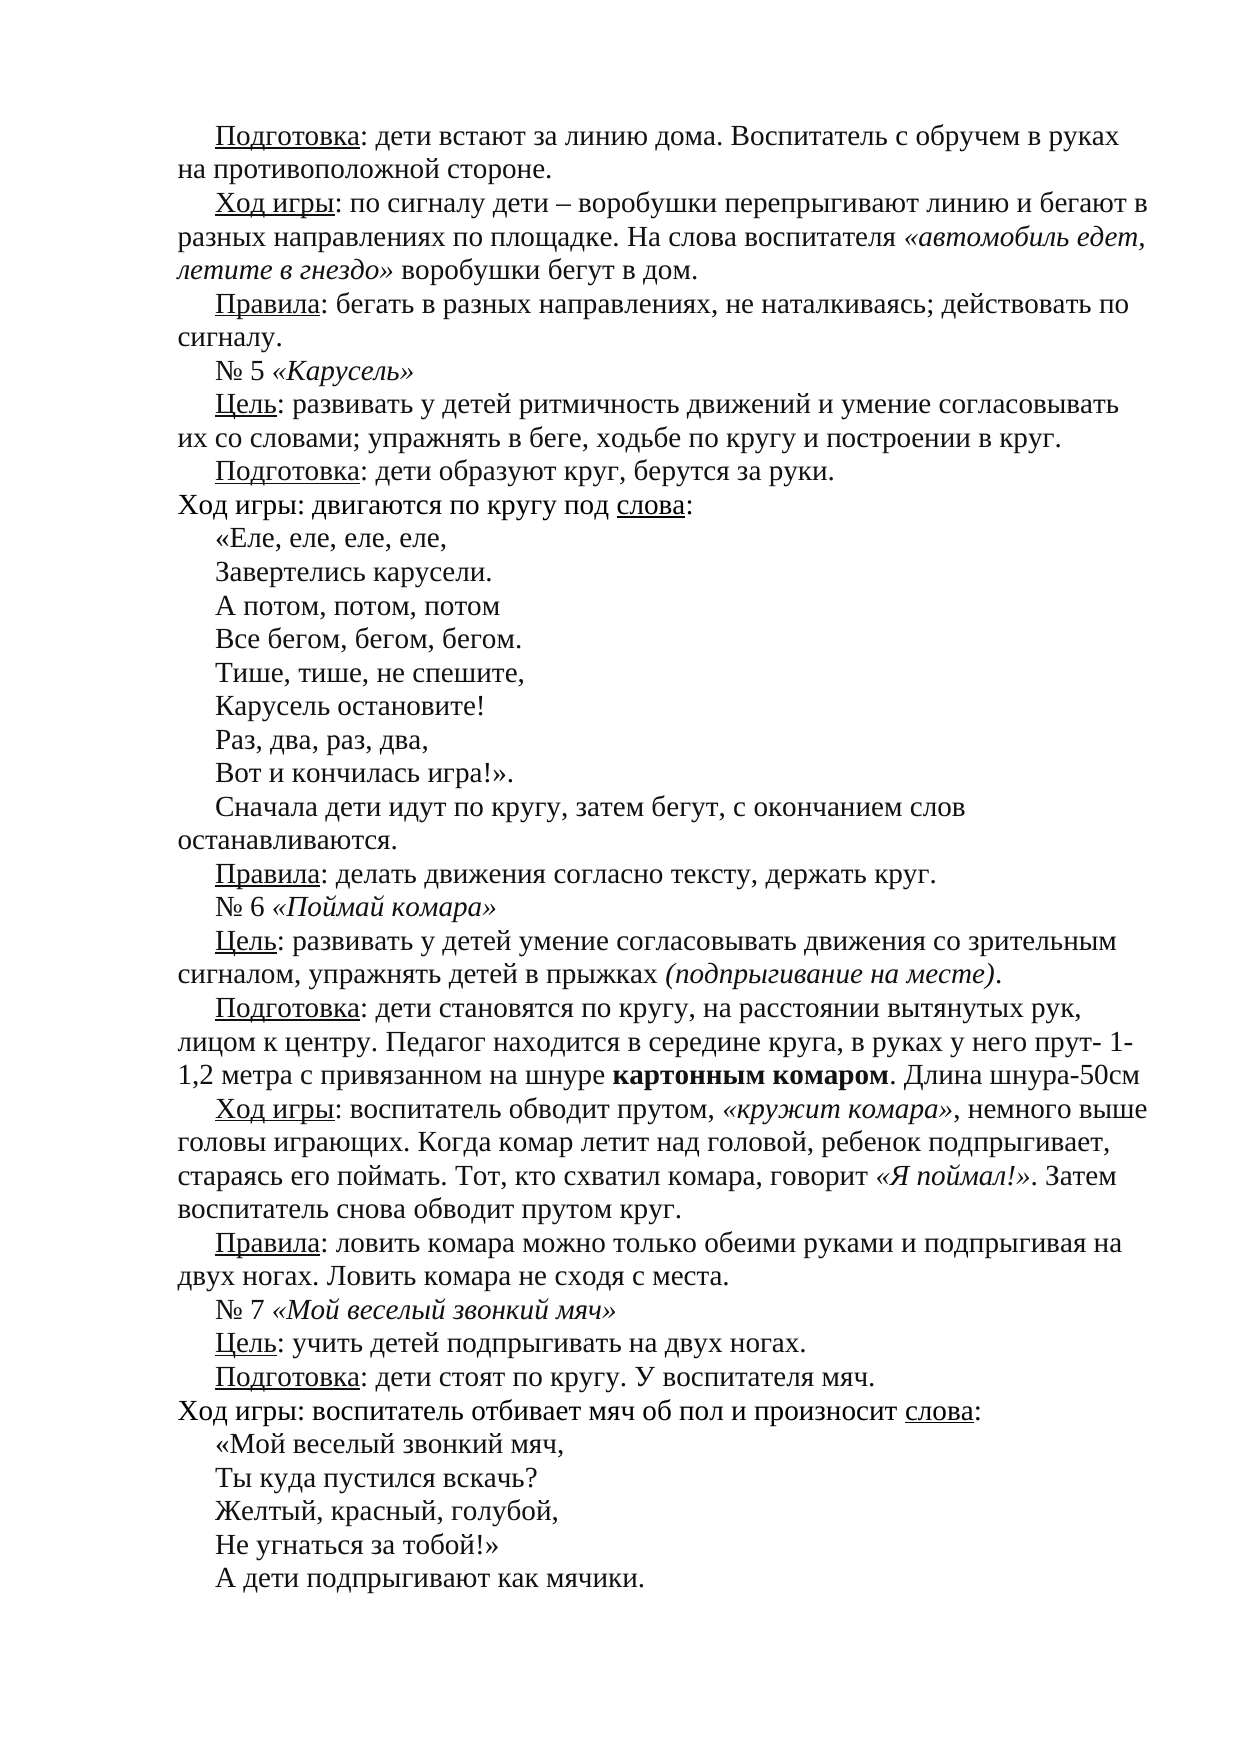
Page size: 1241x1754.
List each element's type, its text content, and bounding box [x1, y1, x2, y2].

text Раз, два, раз, два, [177, 722, 1152, 755]
text Завертелись карусели. [177, 554, 1152, 588]
text Подготовка: дети встают за линию дома. Воспитатель с обручем в руках на противоположной стороне. [177, 118, 1152, 185]
text Сначала дети идут по кругу, затем бегут, с окончанием слов останавливаются. [177, 789, 1152, 856]
text Карусель остановите! [177, 688, 1152, 722]
text № 7 «Мой веселый звонкий мяч» [177, 1292, 1152, 1326]
text «Мой веселый звонкий мяч, [177, 1426, 1152, 1460]
text Тише, тише, не спешите, [177, 655, 1152, 688]
text Подготовка: дети стоят по кругу. У воспитателя мяч. [177, 1359, 1152, 1393]
text № 6 «Поймай комара» [177, 889, 1152, 923]
text Не угнаться за тобой!» [177, 1527, 1152, 1560]
text Цель: учить детей подпрыгивать на двух ногах. [177, 1326, 1152, 1359]
text Правила: ловить комара можно только обеими руками и подпрыгивая на двух ногах. Ловить комара не сходя с места. [177, 1225, 1152, 1292]
text № 5 «Карусель» [177, 353, 1152, 386]
text Цель: развивать у детей ритмичность движений и умение согласовывать их со словами; упражнять в беге, ходьбе по кругу и построении в круг. [177, 386, 1152, 453]
text Правила: бегать в разных направлениях, не наталкиваясь; действовать по сигналу. [177, 286, 1152, 353]
text Подготовка: дети образуют круг, берутся за руки. [177, 453, 1152, 487]
text Ход игры: воспитатель отбивает мяч об пол и произносит слова: [177, 1393, 1152, 1426]
text Вот и кончилась игра!». [177, 755, 1152, 789]
text Правила: делать движения согласно тексту, держать круг. [177, 856, 1152, 889]
text Ты куда пустился вскачь? [177, 1460, 1152, 1493]
text Ход игры: воспитатель обводит прутом, «кружит комара», немного выше головы играющих. Когда комар летит над головой, ребенок подпрыгивает, стараясь его поймать. Тот, кто схватил комара, говорит «Я поймал!». Затем воспитатель снова обводит прутом круг. [177, 1091, 1152, 1225]
text «Еле, еле, еле, еле, [177, 521, 1152, 554]
text Подготовка: дети становятся по кругу, на расстоянии вытянутых рук, лицом к центру. Педагог находится в середине круга, в руках у него прут- 1-1,2 метра с привязанном на шнуре картонным комаром. Длина шнура-50см [177, 990, 1152, 1091]
text Ход игры: двигаются по кругу под слова: [177, 487, 1152, 521]
text Желтый, красный, голубой, [177, 1493, 1152, 1527]
text Ход игры: по сигналу дети – воробушки перепрыгивают линию и бегают в разных направлениях по площадке. На слова воспитателя «автомобиль едет, летите в гнездо» воробушки бегут в дом. [177, 185, 1152, 286]
text А дети подпрыгивают как мячики. [177, 1560, 1152, 1594]
text Все бегом, бегом, бегом. [177, 621, 1152, 655]
text А потом, потом, потом [177, 588, 1152, 621]
text Цель: развивать у детей умение согласовывать движения со зрительным сигналом, упражнять детей в прыжках (подпрыгивание на месте). [177, 923, 1152, 990]
